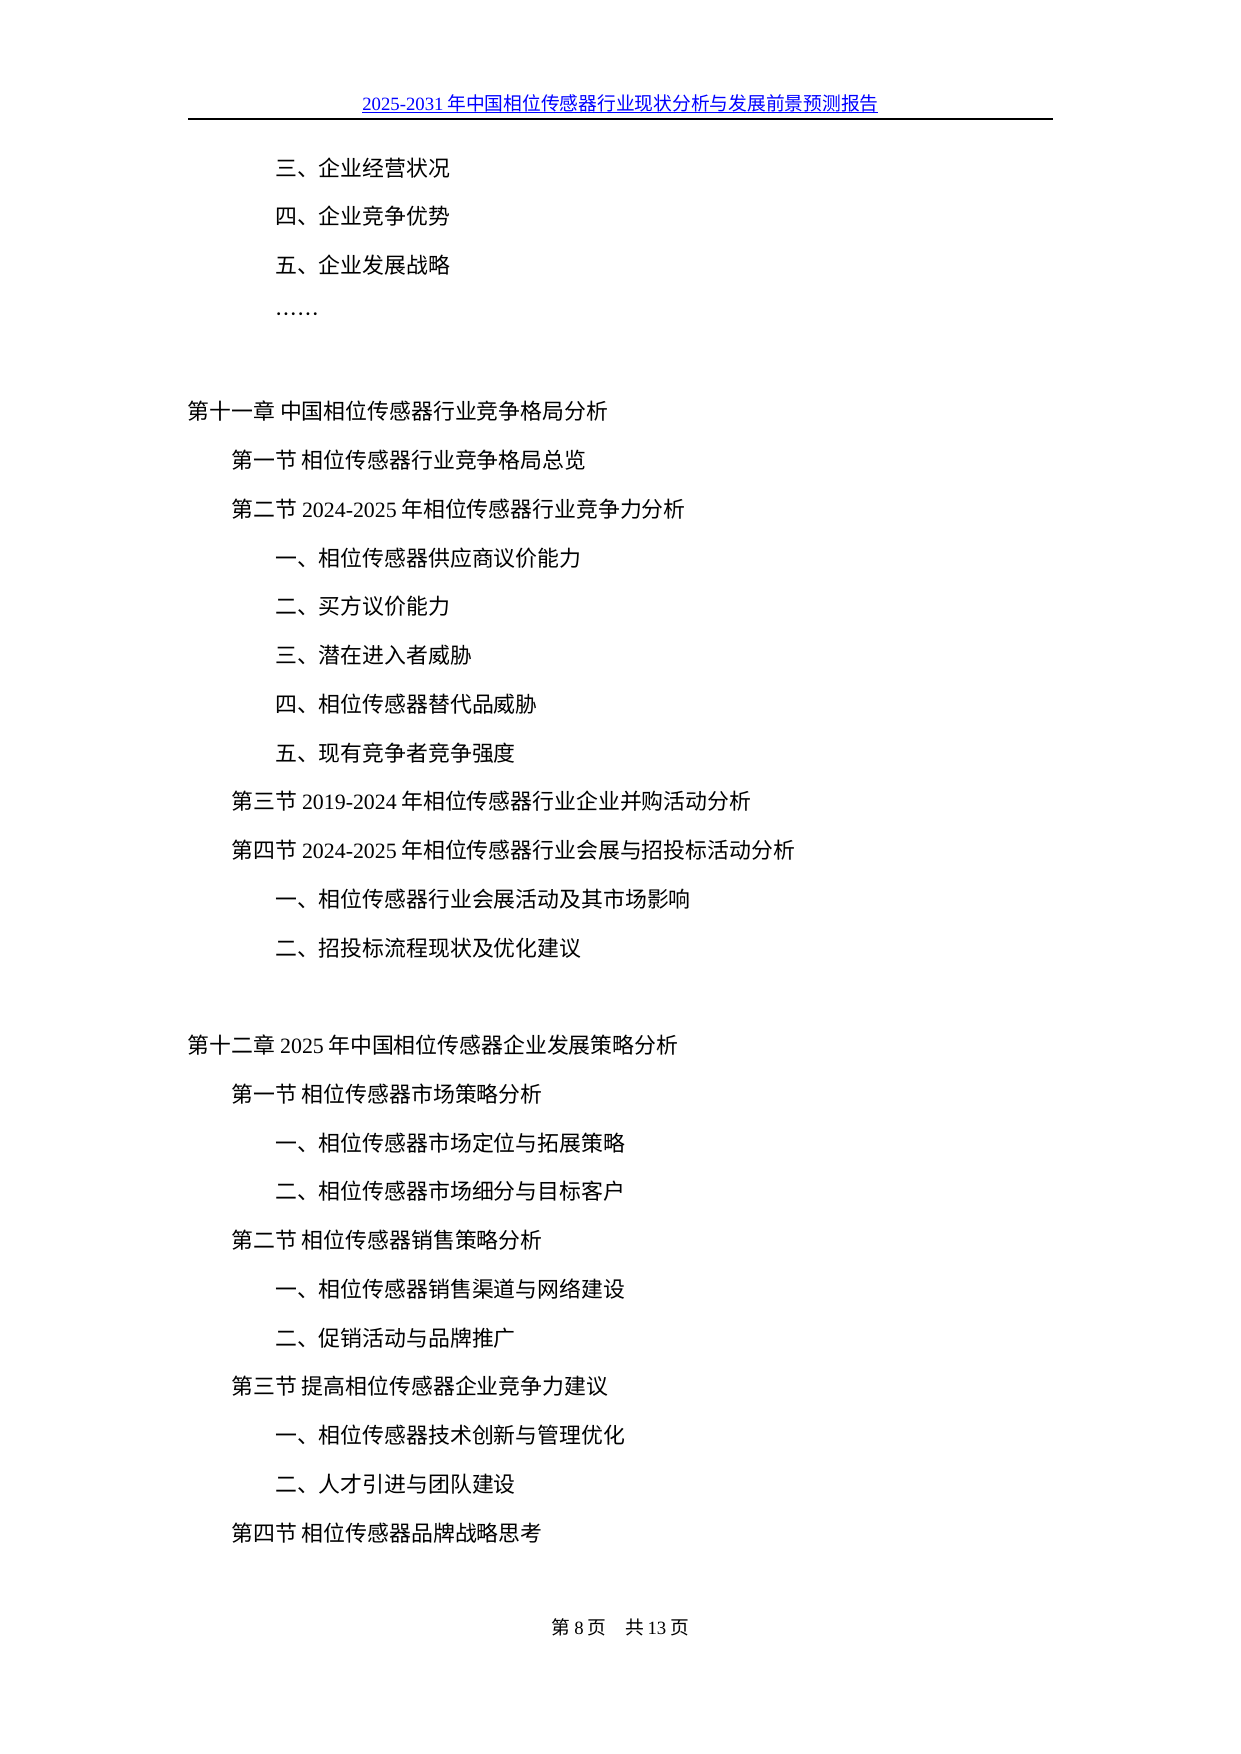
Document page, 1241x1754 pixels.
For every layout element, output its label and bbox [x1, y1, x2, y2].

text [187, 150, 1053, 1548]
